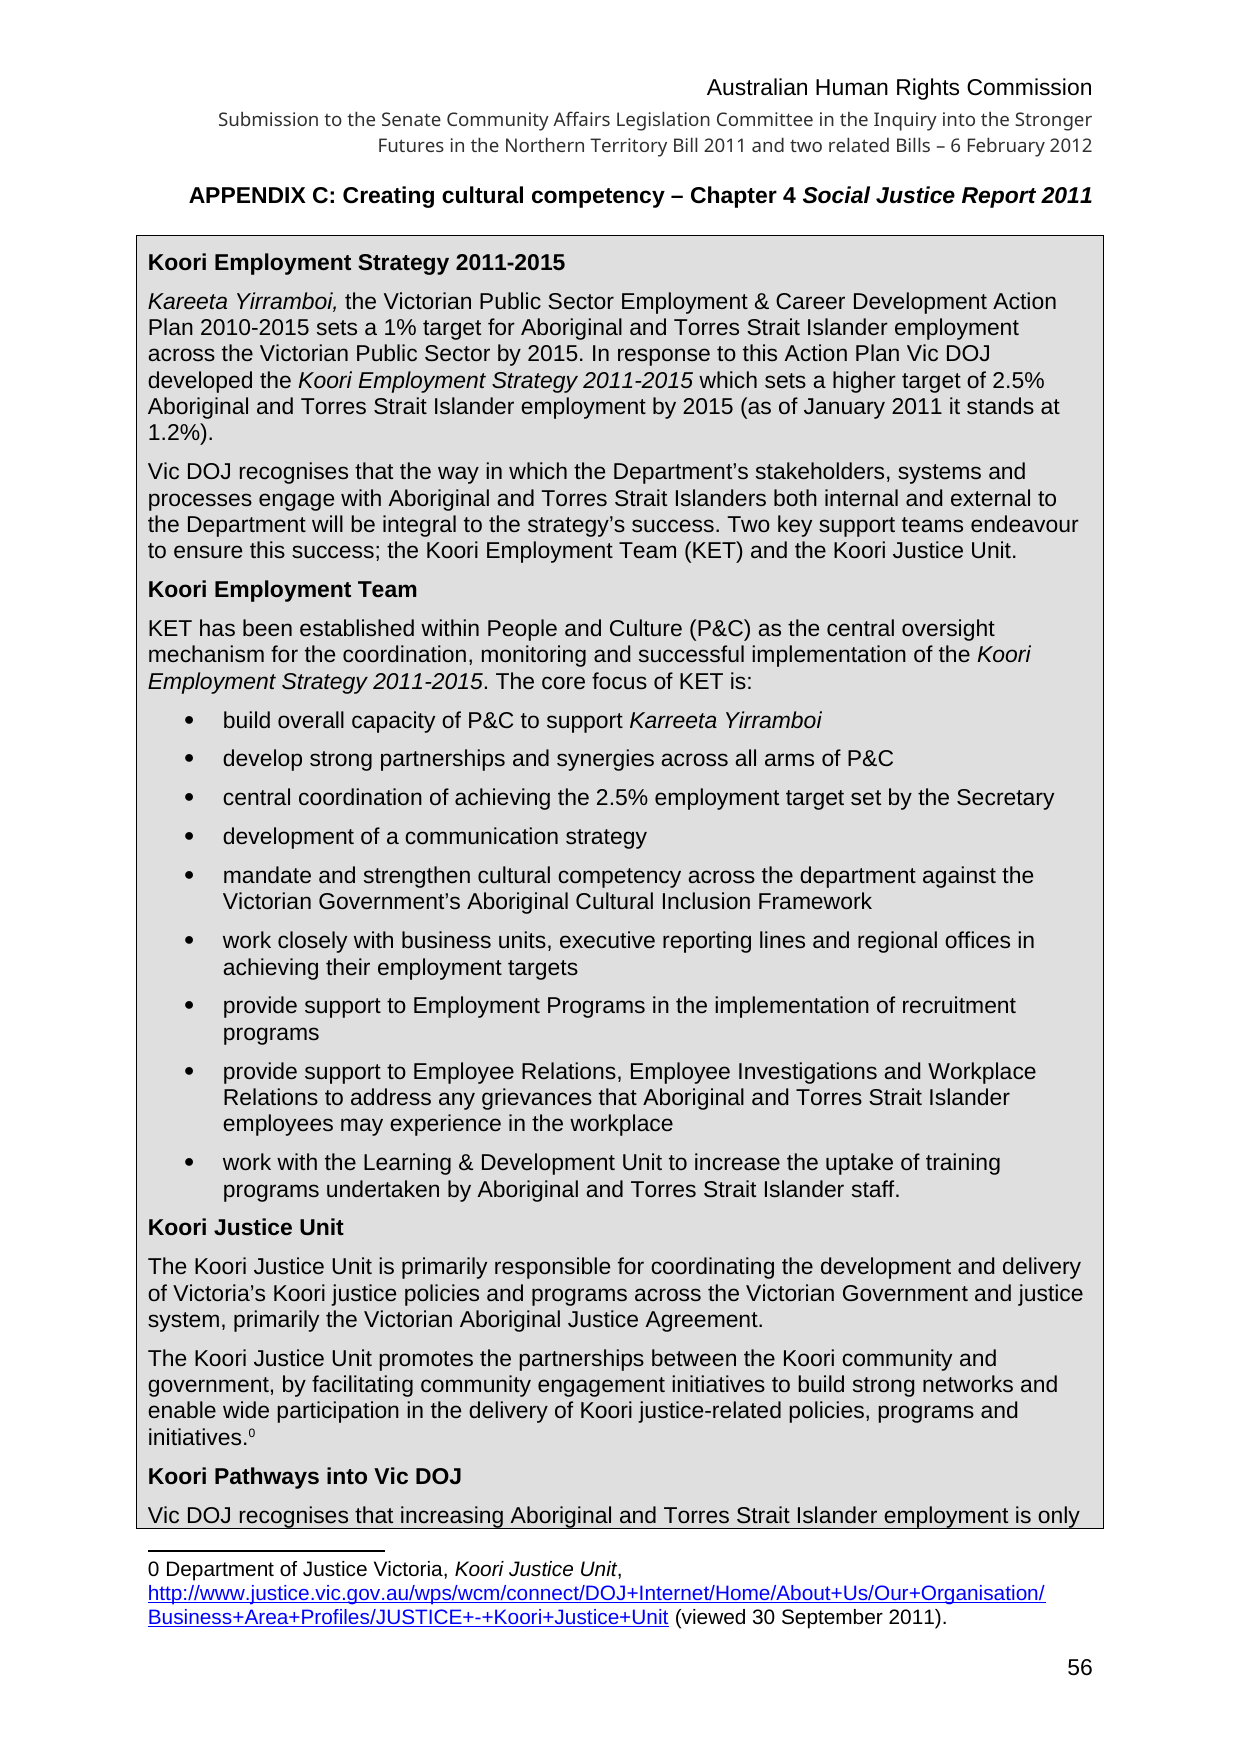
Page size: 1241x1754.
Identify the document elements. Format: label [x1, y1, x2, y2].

table_cell [137, 236, 1103, 1528]
